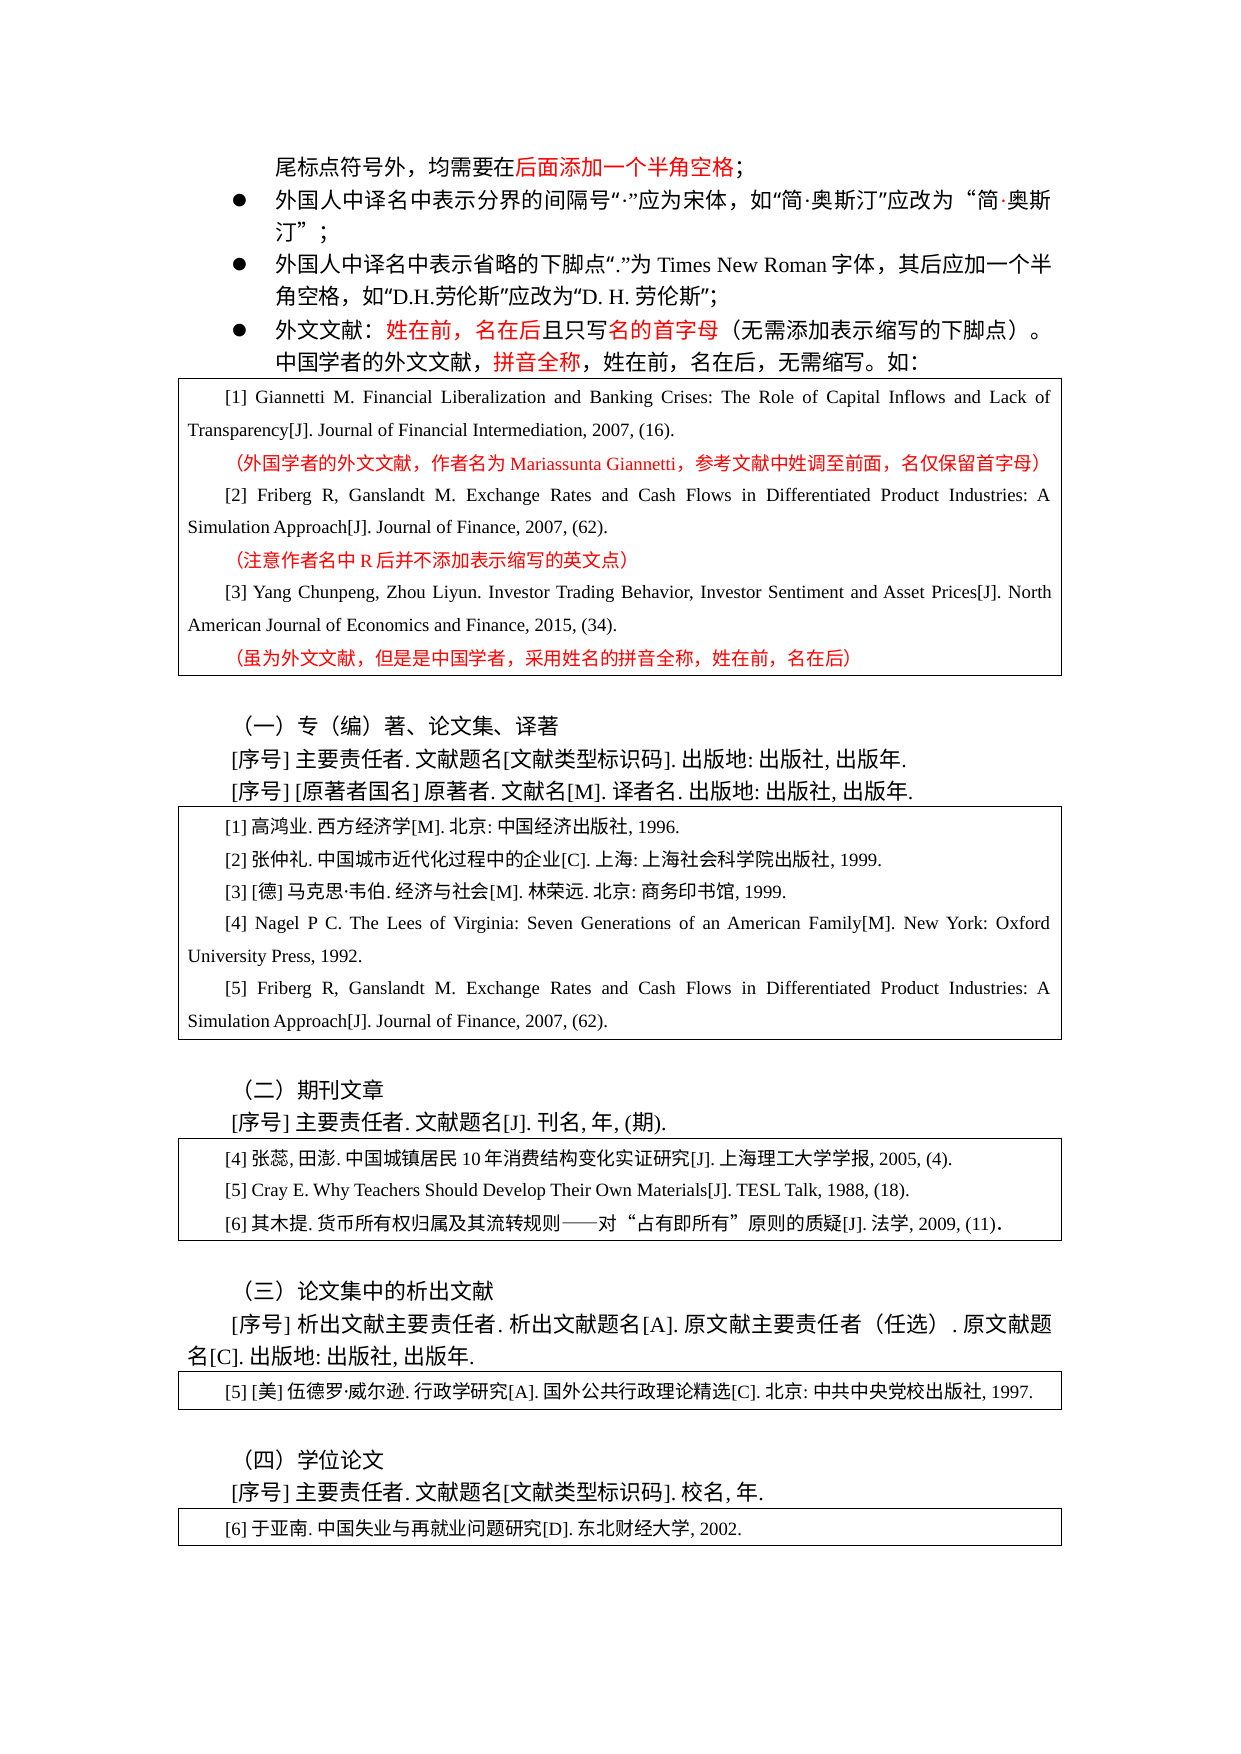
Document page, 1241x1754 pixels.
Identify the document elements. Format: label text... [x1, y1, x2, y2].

text （外国学者的外文文献，作者名为Mariassunta Giannetti，参考文献中姓调至前面，名仅保留首字母） [187, 446, 1053, 478]
text （注意作者名中R后并不添加表示缩写的英文点） [187, 543, 1053, 576]
text [5] Friberg R, Ganslandt M. Exchange Rates and Cash Flows in Differentiated Product Industries: A Simulation Approach[J]. Journal of Finance, 2007, (62). [179, 969, 1061, 1039]
text [序号] [原著者国名] 原著者. 文献名[M]. 译者名. 出版地: 出版社, 出版年. [187, 774, 1053, 806]
text [序号] 主要责任者. 文献题名[文献类型标识码]. 出版地: 出版社, 出版年. [187, 741, 1053, 774]
subtitle （一）专（编）著、论文集、译著 [187, 709, 1053, 741]
subtitle （四）学位论文 [187, 1442, 1053, 1475]
text [4] 张蕊, 田澎. 中国城镇居民10年消费结构变化实证研究[J]. 上海理工大学学报, 2005, (4). [179, 1139, 1061, 1173]
text [1] 高鸿业. 西方经济学[M]. 北京: 中国经济出版社, 1996. [179, 807, 1061, 842]
list 外国人中译名中表示分界的间隔号“·”应为宋体，如“简·奥斯汀”应改为“简·奥斯汀”； [231, 182, 1053, 247]
text [5] [美] 伍德罗·威尔逊. 行政学研究[A]. 国外公共行政理论精选[C]. 北京: 中共中央党校出版社, 1997. [179, 1372, 1061, 1409]
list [231, 150, 1053, 182]
text [4] Nagel P C. The Lees of Virginia: Seven Generations of an American Family[M]. New York: Oxford University Press, 1992. [187, 907, 1053, 969]
text [序号] 析出文献主要责任者. 析出文献题名[A]. 原文献主要责任者（任选）. 原文献题名[C]. 出版地: 出版社, 出版年. [187, 1306, 1053, 1371]
subtitle （三）论文集中的析出文献 [187, 1274, 1053, 1306]
text [1] Giannetti M. Financial Liberalization and Banking Crises: The Role of Capital Inflows and Lack of Transparency[J]. Journal of Financial Intermediation, 2007, (16). [179, 379, 1061, 446]
list 外国人中译名中表示省略的下脚点“.”为Times New Roman字体，其后应加一个半角空格，如“D.H.劳伦斯”应改为“D. H. 劳伦斯”； [231, 247, 1053, 312]
text [2] Friberg R, Ganslandt M. Exchange Rates and Cash Flows in Differentiated Product Industries: A Simulation Approach[J]. Journal of Finance, 2007, (62). [187, 478, 1053, 543]
text [序号] 主要责任者. 文献题名[J]. 刊名, 年, (期). [187, 1105, 1053, 1137]
text [序号] 主要责任者. 文献题名[文献类型标识码]. 校名, 年. [187, 1475, 1053, 1507]
text [6] 其木提. 货币所有权归属及其流转规则——对“占有即所有”原则的质疑[J]. 法学, 2009, (11)． [179, 1202, 1061, 1240]
subtitle （二）期刊文章 [187, 1072, 1053, 1105]
text [5] Cray E. Why Teachers Should Develop Their Own Materials[J]. TESL Talk, 1988, (18). [187, 1173, 1053, 1202]
text （虽为外文文献，但是是中国学者，采用姓名的拼音全称，姓在前，名在后） [179, 637, 1061, 675]
text [6] 于亚南. 中国失业与再就业问题研究[D]. 东北财经大学, 2002. [179, 1509, 1061, 1545]
list 外文文献：姓在前，名在后且只写名的首字母（无需添加表示缩写的下脚点）。中国学者的外文文献，拼音全称，姓在前，名在后，无需缩写。如： [231, 312, 1053, 377]
text [2] 张仲礼. 中国城市近代化过程中的企业[C]. 上海: 上海社会科学院出版社, 1999. [187, 842, 1053, 874]
text [3] [德] 马克思·韦伯. 经济与社会[M]. 林荣远. 北京: 商务印书馆, 1999. [187, 874, 1053, 907]
text [3] Yang Chunpeng, Zhou Liyun. Investor Trading Behavior, Investor Sentiment and Asset Prices[J]. North American Journal of Economics and Finance, 2015, (34). [187, 576, 1053, 637]
